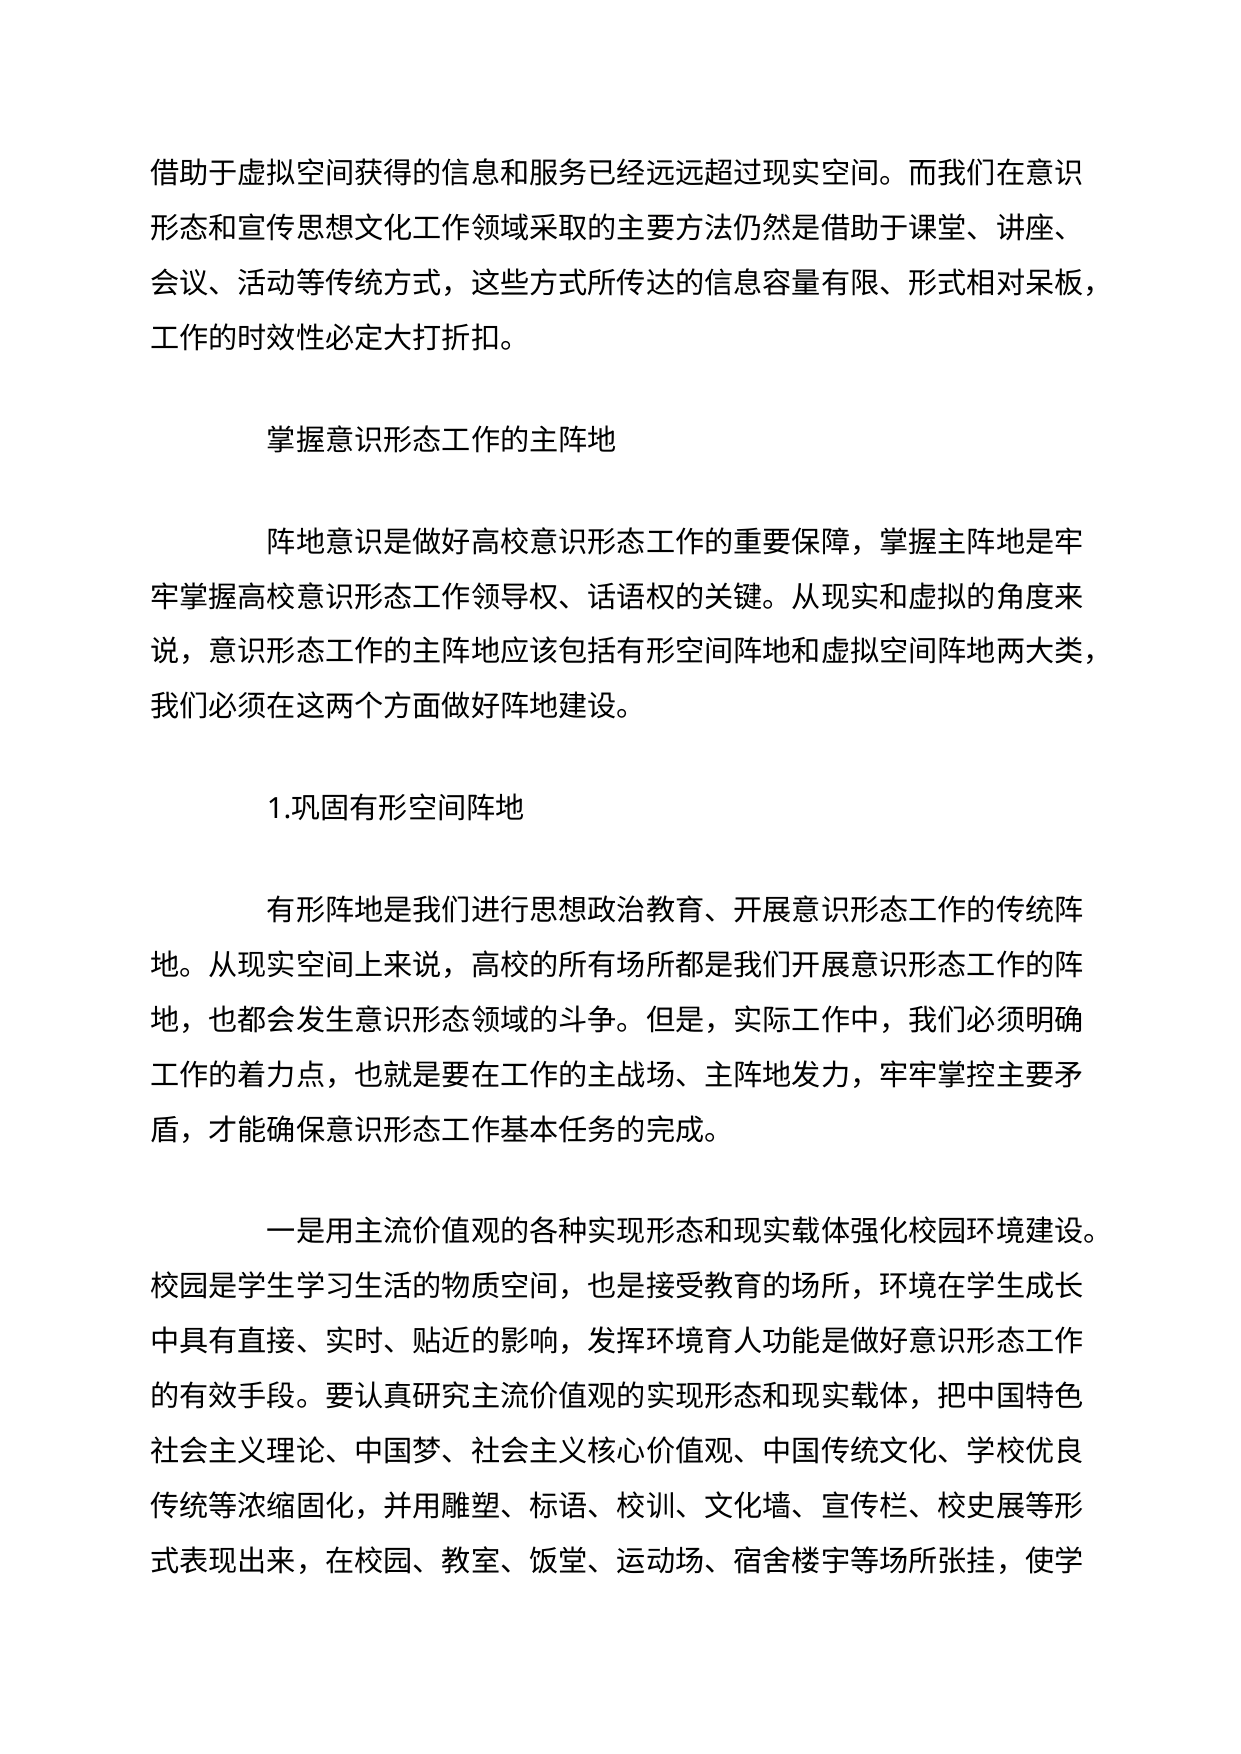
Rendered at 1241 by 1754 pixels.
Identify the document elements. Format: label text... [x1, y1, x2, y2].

text 1.巩固有形空间阵地 [150, 785, 1090, 827]
text 掌握意识形态工作的主阵地 [150, 416, 1090, 459]
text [150, 150, 1090, 357]
text 有形阵地是我们进行思想政治教育、开展意识形态工作的传统阵地。从现实空间上来说，高校的所有场所都是我们开展意识形态工作的阵地，也都会发生意识形态领域的斗争。但是，实际工作中，我们必须明确工作的着力点，也就是要在工作的主战场、主阵地发力，牢牢掌控主要矛盾，才能确保意识形态工作基本任务的完成。 [150, 887, 1090, 1148]
text 阵地意识是做好高校意识形态工作的重要保障，掌握主阵地是牢牢掌握高校意识形态工作领导权、话语权的关键。从现实和虚拟的角度来说，意识形态工作的主阵地应该包括有形空间阵地和虚拟空间阵地两大类，我们必须在这两个方面做好阵地建设。 [150, 518, 1090, 725]
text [150, 1208, 1090, 1580]
